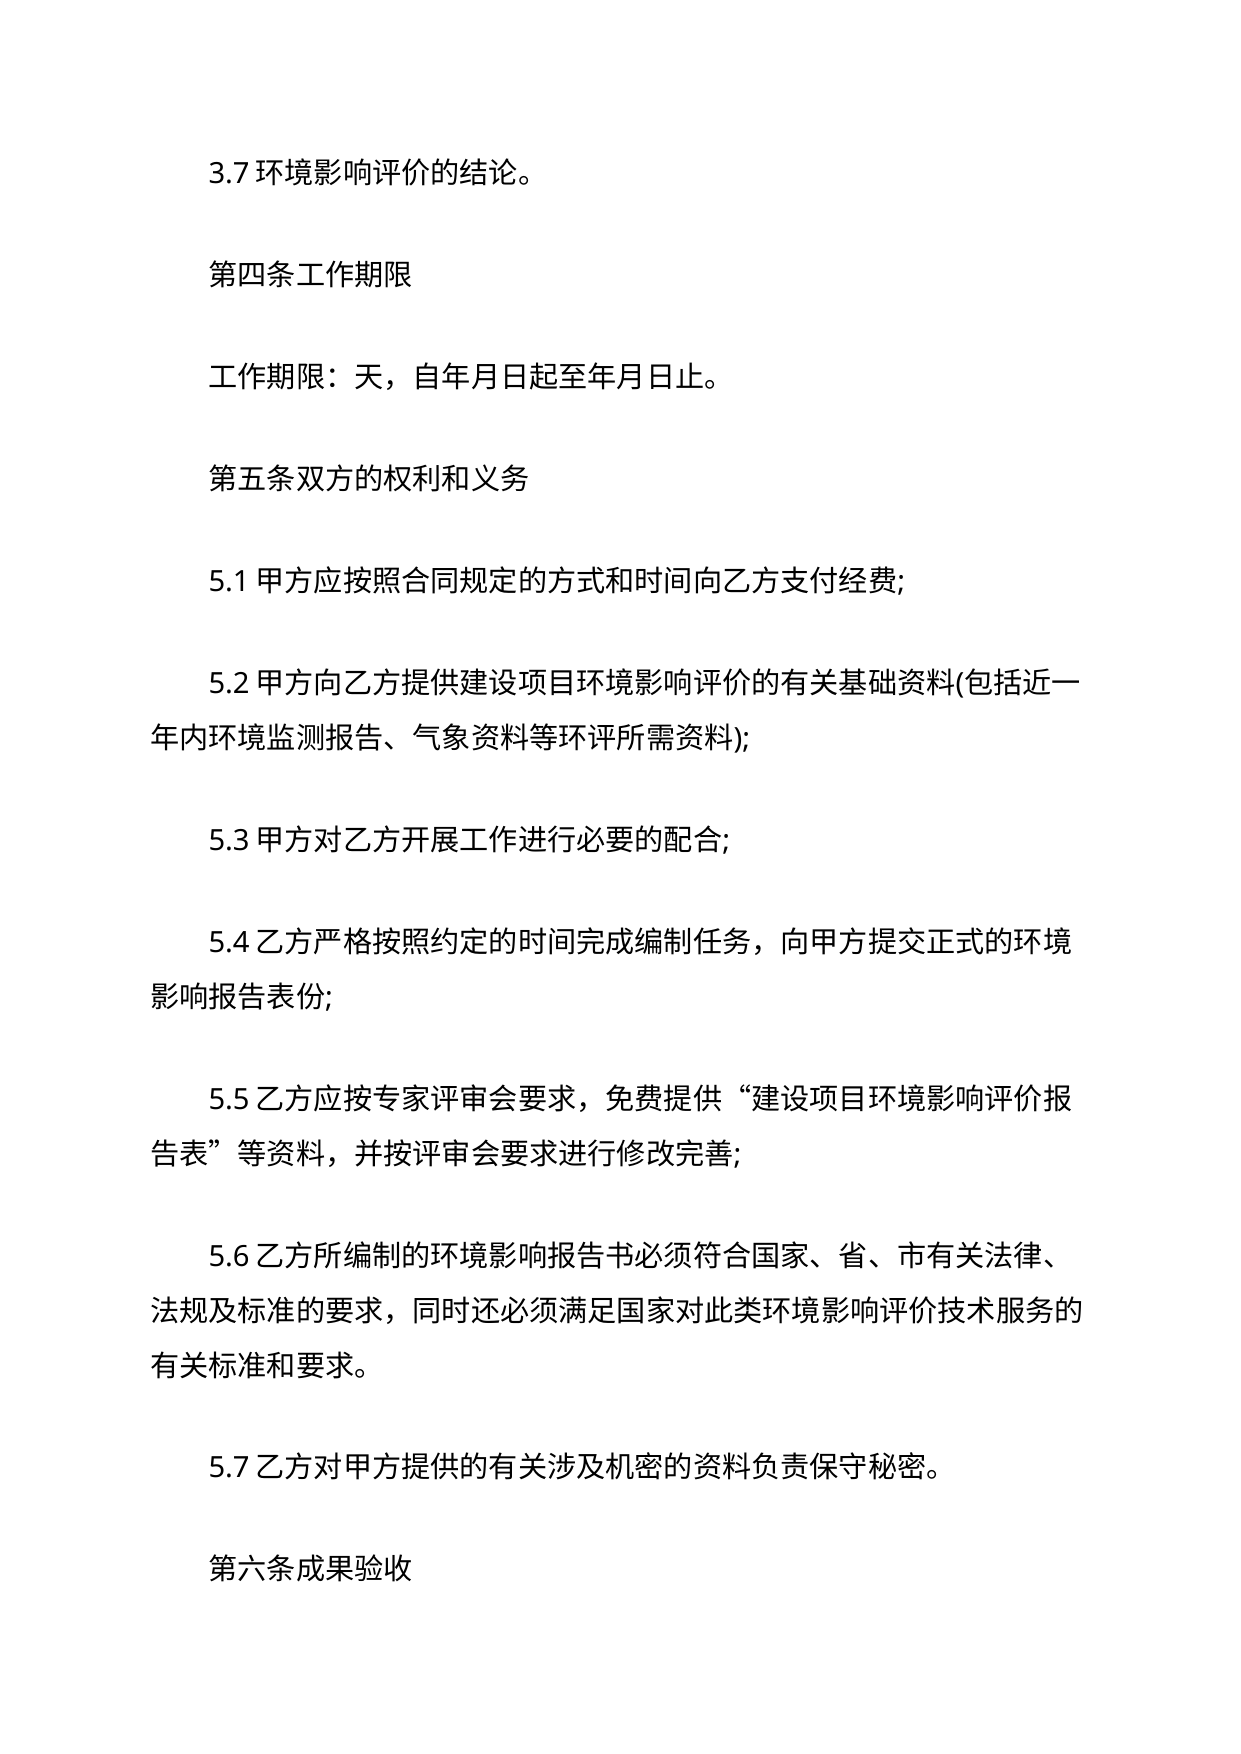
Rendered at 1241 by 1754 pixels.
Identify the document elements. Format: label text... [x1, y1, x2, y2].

text 第五条双方的权利和义务 [150, 456, 1090, 498]
text 3.7环境影响评价的结论。 [150, 150, 1090, 192]
text 5.3甲方对乙方开展工作进行必要的配合; [150, 816, 1090, 859]
text 第六条成果验收 [150, 1546, 1090, 1588]
text 5.6乙方所编制的环境影响报告书必须符合国家、省、市有关法律、法规及标准的要求，同时还必须满足国家对此类环境影响评价技术服务的有关标准和要求。 [150, 1232, 1090, 1384]
text 5.2甲方向乙方提供建设项目环境影响评价的有关基础资料(包括近一年内环境监测报告、气象资料等环评所需资料); [150, 659, 1090, 757]
text 5.7乙方对甲方提供的有关涉及机密的资料负责保守秘密。 [150, 1444, 1090, 1486]
text 第四条工作期限 [150, 252, 1090, 294]
text 工作期限：天，自年月日起至年月日止。 [150, 354, 1090, 396]
text 5.4乙方严格按照约定的时间完成编制任务，向甲方提交正式的环境影响报告表份; [150, 918, 1090, 1016]
text 5.1甲方应按照合同规定的方式和时间向乙方支付经费; [150, 557, 1090, 600]
text 5.5乙方应按专家评审会要求，免费提供“建设项目环境影响评价报告表”等资料，并按评审会要求进行修改完善; [150, 1075, 1090, 1173]
